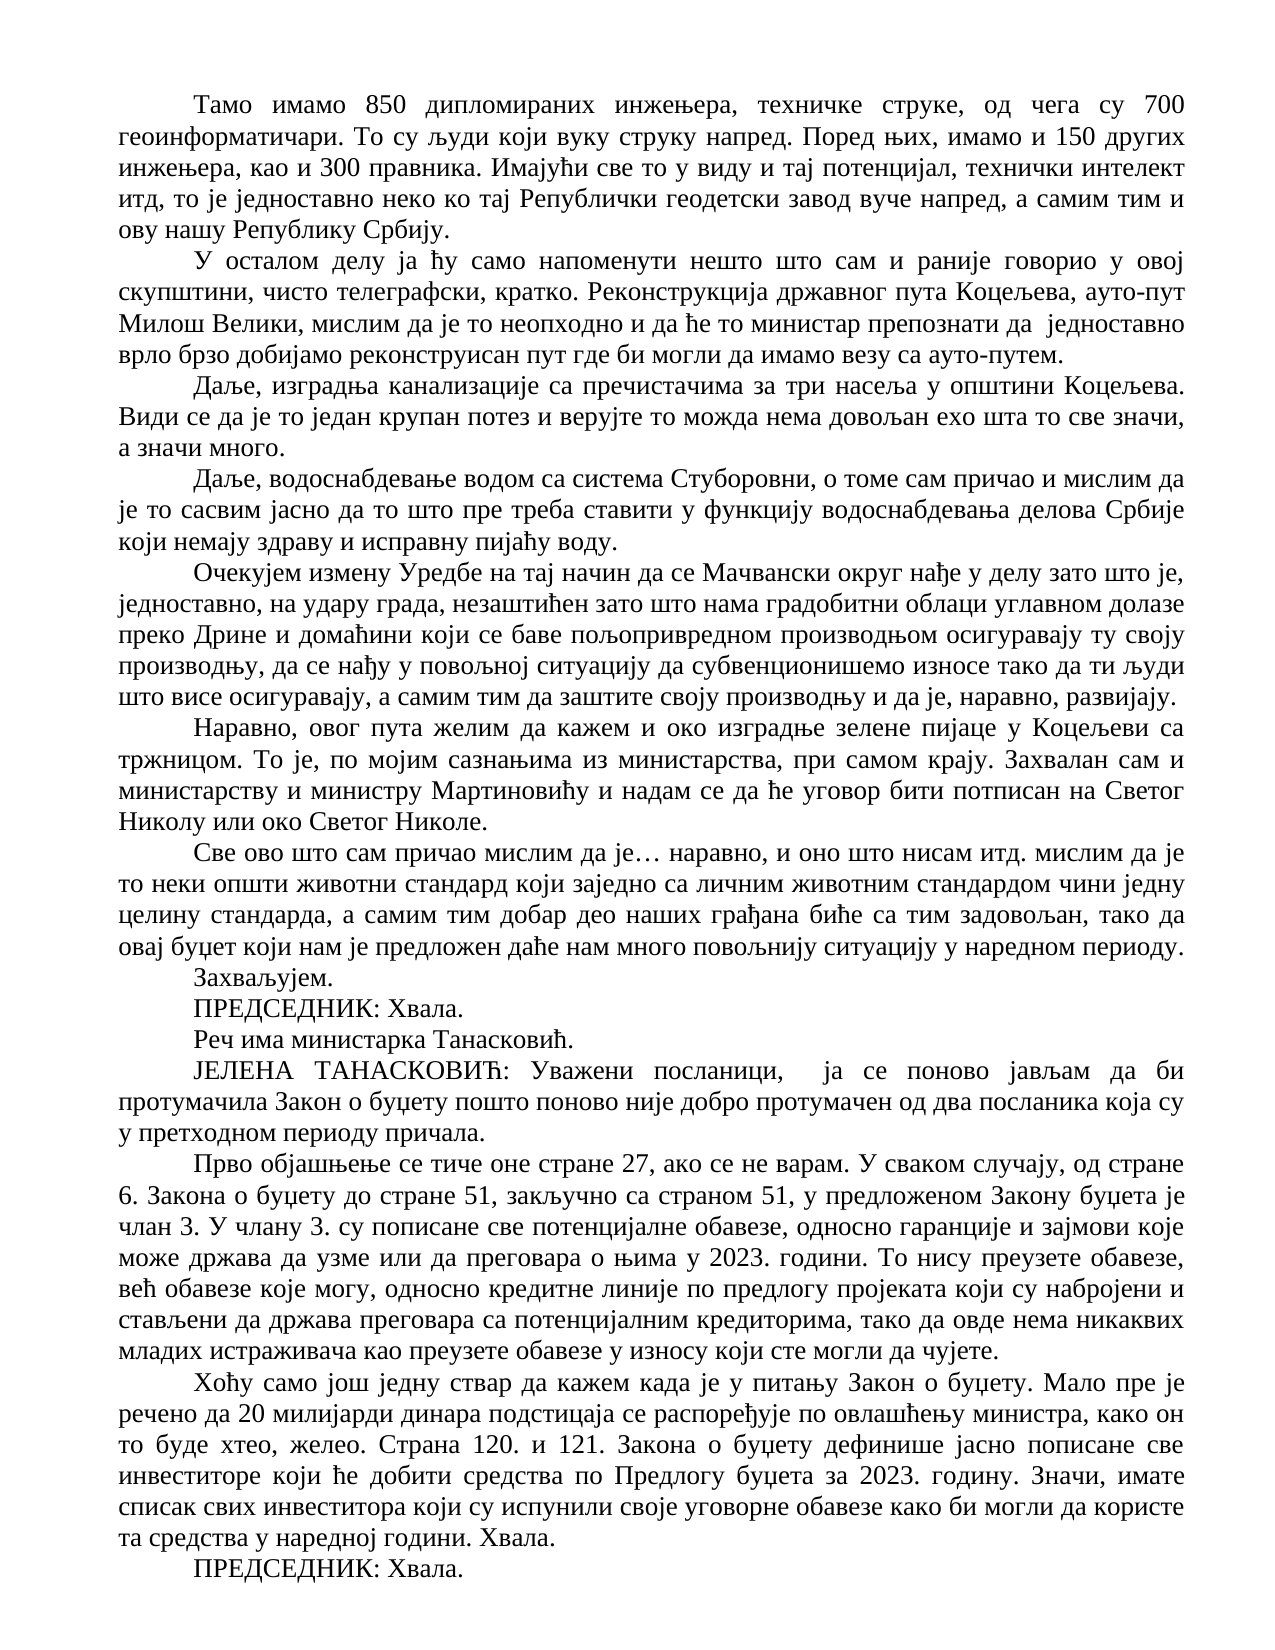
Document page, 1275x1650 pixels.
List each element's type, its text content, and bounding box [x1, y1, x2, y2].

text Очекујем измену Уредбе на тај начин да се Мачвански округ нађе у делу зато што је, једноставно, на удару града, незаштићен зато што нама градобитни облаци углавном долазе преко Дрине и домаћини који се баве пољопривредном производњом осигуравају ту своју производњу, да се нађу у повољној ситуацију да субвенционишемо износе тако да ти људи што висе осигуравају, а самим тим да заштите своју производњу и да је, наравно, развијају. [118, 556, 1186, 712]
text Све ово што сам причао мислим да је… наравно, и оно што нисам итд. мислим да је то неки општи животни стандард који заједно са личним животним стандардом чини једну целину стандарда, а самим тим добар део наших грађана биће са тим задовољан, тако да овај буџет који нам је предложен даће нам много повољнију ситуацију у наредном периоду. [118, 836, 1186, 961]
text Хоћу само још једну ствар да кажем када је у питању Закон о буџету. Мало пре је речено да 20 милијарди динара подстицаја се распоређује по овлашћењу министра, како он то буде хтео, желео. Страна 120. и 121. Закона о буџету дефинише јасно пописане све инвеститоре који ће добити средства по Предлогу буџета за 2023. годину. Значи, имате списак свих инвеститора који су испунили своје уговорне обавезе како би могли да користе та средства у наредној години. Хвала. [118, 1366, 1186, 1552]
text Прво објашњење се тиче оне стране 27, ако се не варам. У сваком случају, од стране 6. Закона о буџету до стране 51, закључно са страном 51, у предложеном Закону буџета је члан 3. У члану 3. су пописане све потенцијалне обавезе, односно гаранције и зајмови које може држава да узме или да преговара о њима у 2023. години. То нису преузете обавезе, већ обавезе које могу, односно кредитне линије по предлогу пројеката који су набројени и стављени да држава преговара са потенцијалним кредиторима, тако да овде нема никаквих младих истраживача као преузете обавезе у износу који сте могли да чујете. [118, 1148, 1186, 1366]
text Даље, изградња канализације са пречистачима за три насеља у општини Коцељева. Види се да је то један крупан потез и верујте то можда нема довољан ехо шта то све значи, а значи много. [118, 369, 1186, 462]
text Реч има министарка Танасковић. [118, 1023, 1186, 1054]
text ПРЕДСЕДНИК: Хвала. [118, 992, 1186, 1023]
text ЈЕЛЕНА ТАНАСКОВИЋ: Уважени посланици, ја се поново јављам да би протумачила Закон о буџету пошто поново није добро протумачен од два посланика која су у претходном периоду причала. [118, 1054, 1186, 1148]
text ПРЕДСЕДНИК: Хвала. [118, 1552, 1186, 1584]
text Тамо имамо 850 дипломираних инжењера, техничке струке, од чега су 700 геоинформатичари. То су људи који вуку струку напред. Поред њих, имамо и 150 других инжењера, као и 300 правника. Имајући све то у виду и тај потенцијал, технички интелект итд, то је једноставно неко ко тај Републички геодетски завод вуче напред, а самим тим и ову нашу Републику Србију. [118, 89, 1186, 244]
text Захваљујем. [118, 961, 1186, 992]
text У осталом делу ја ћу само напоменути нешто што сам и раније говорио у овој скупштини, чисто телеграфски, кратко. Реконструкција државног пута Коцељева, ауто-пут Милош Велики, мислим да је то неопходно и да ће то министар препознати да једноставно врло брзо добијамо реконструисан пут где би могли да имамо везу са ауто-путем. [118, 244, 1186, 369]
text Даље, водоснабдевање водом са система Стуборовни, о томе сам причао и мислим да је то сасвим јасно да то што пре треба ставити у функцију водоснабдевања делова Србије који немају здраву и исправну пијаћу воду. [118, 462, 1186, 556]
text Наравно, овог пута желим да кажем и око изградње зелене пијаце у Коцељеви са тржницом. То је, по мојим сазнањима из министарства, при самом крају. Захвалан сам и министарству и министру Мартиновићу и надам се да ће уговор бити потписан на Светог Николу или око Светог Николе. [118, 712, 1186, 836]
